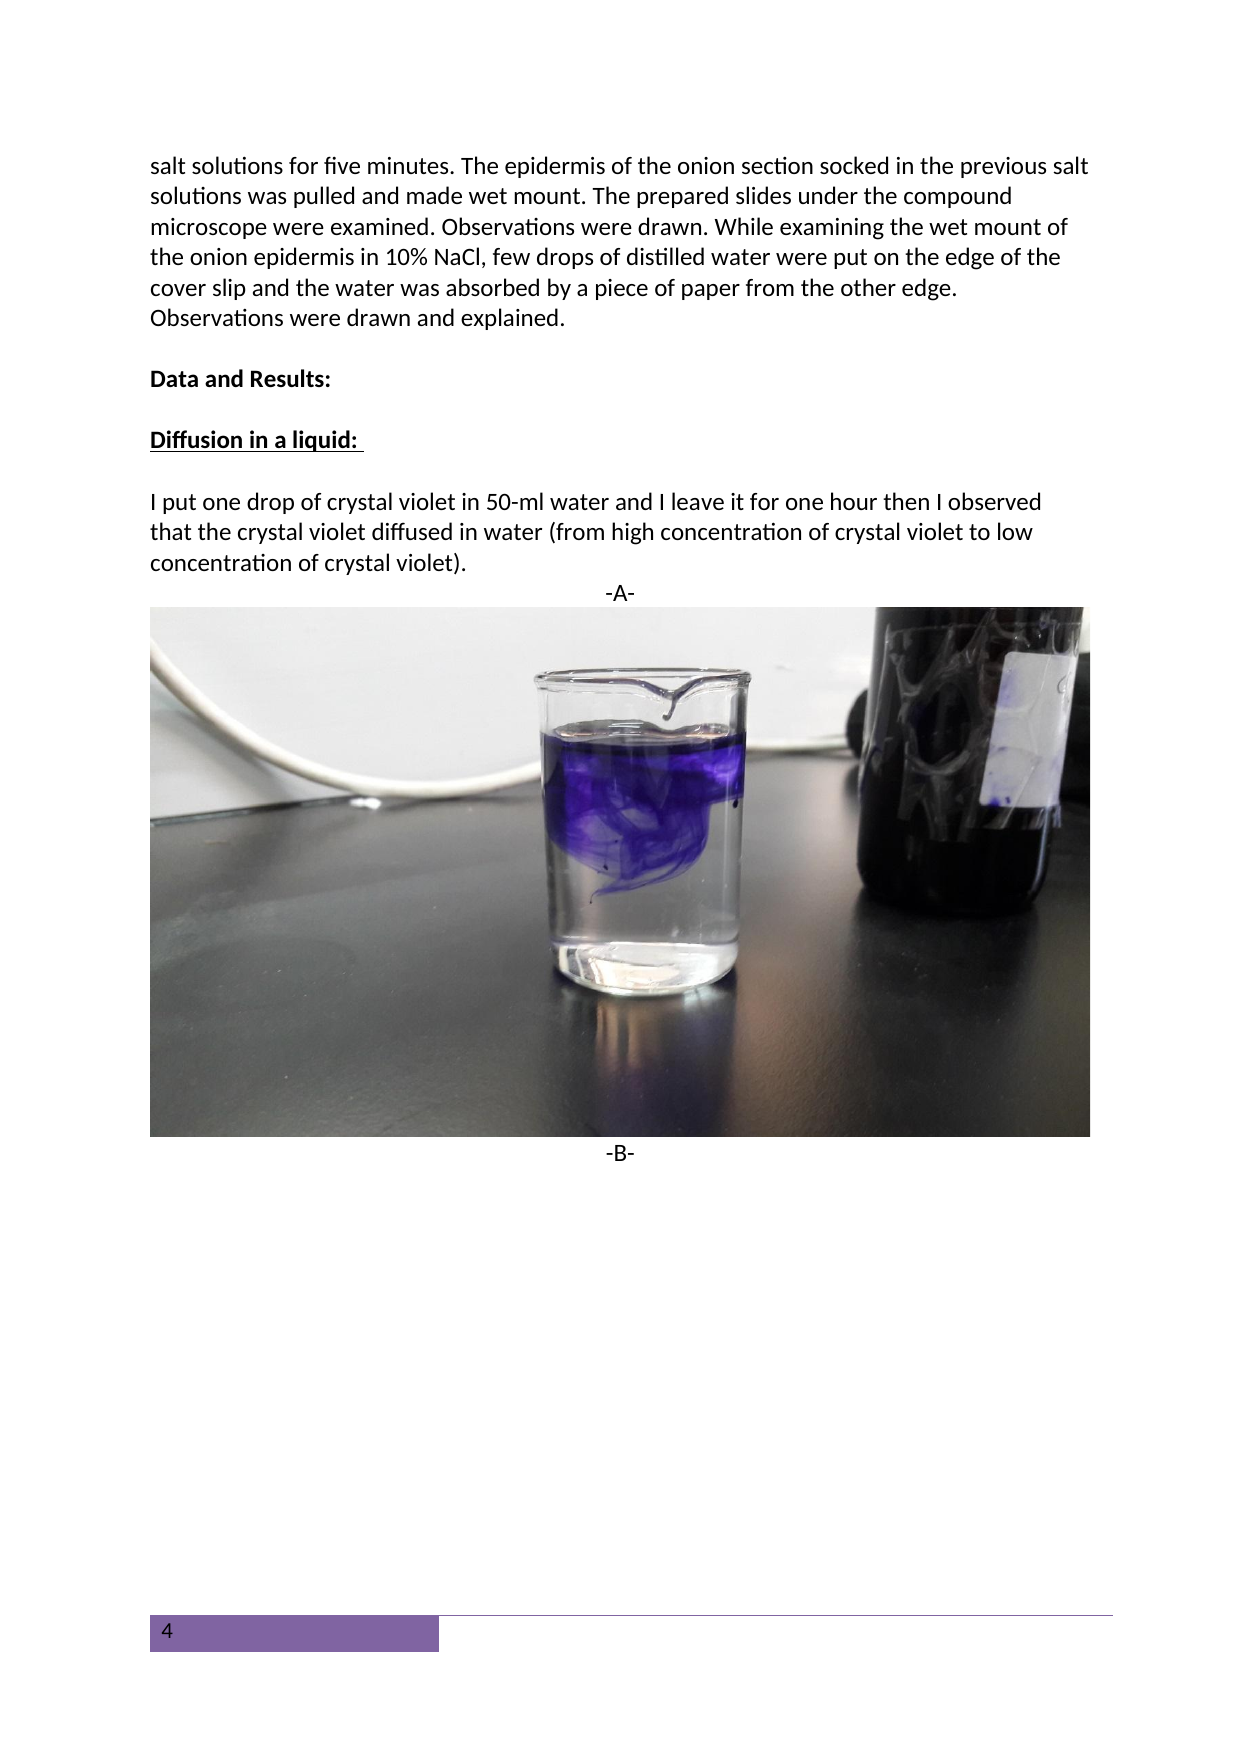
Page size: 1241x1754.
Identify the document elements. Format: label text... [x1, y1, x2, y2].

text I put one drop of crystal violet in 50-ml water and I leave it for one hour then I observed that the crystal violet diffused in water (from high concentration of crystal violet to low concentration of crystal violet). [150, 486, 1090, 577]
text -A- [150, 577, 1090, 607]
text Diffusion in a liquid: [150, 425, 1090, 455]
text Data and Results: [150, 364, 1090, 394]
picture [150, 607, 1091, 1137]
text -B- [150, 1137, 1090, 1167]
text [150, 150, 1090, 333]
